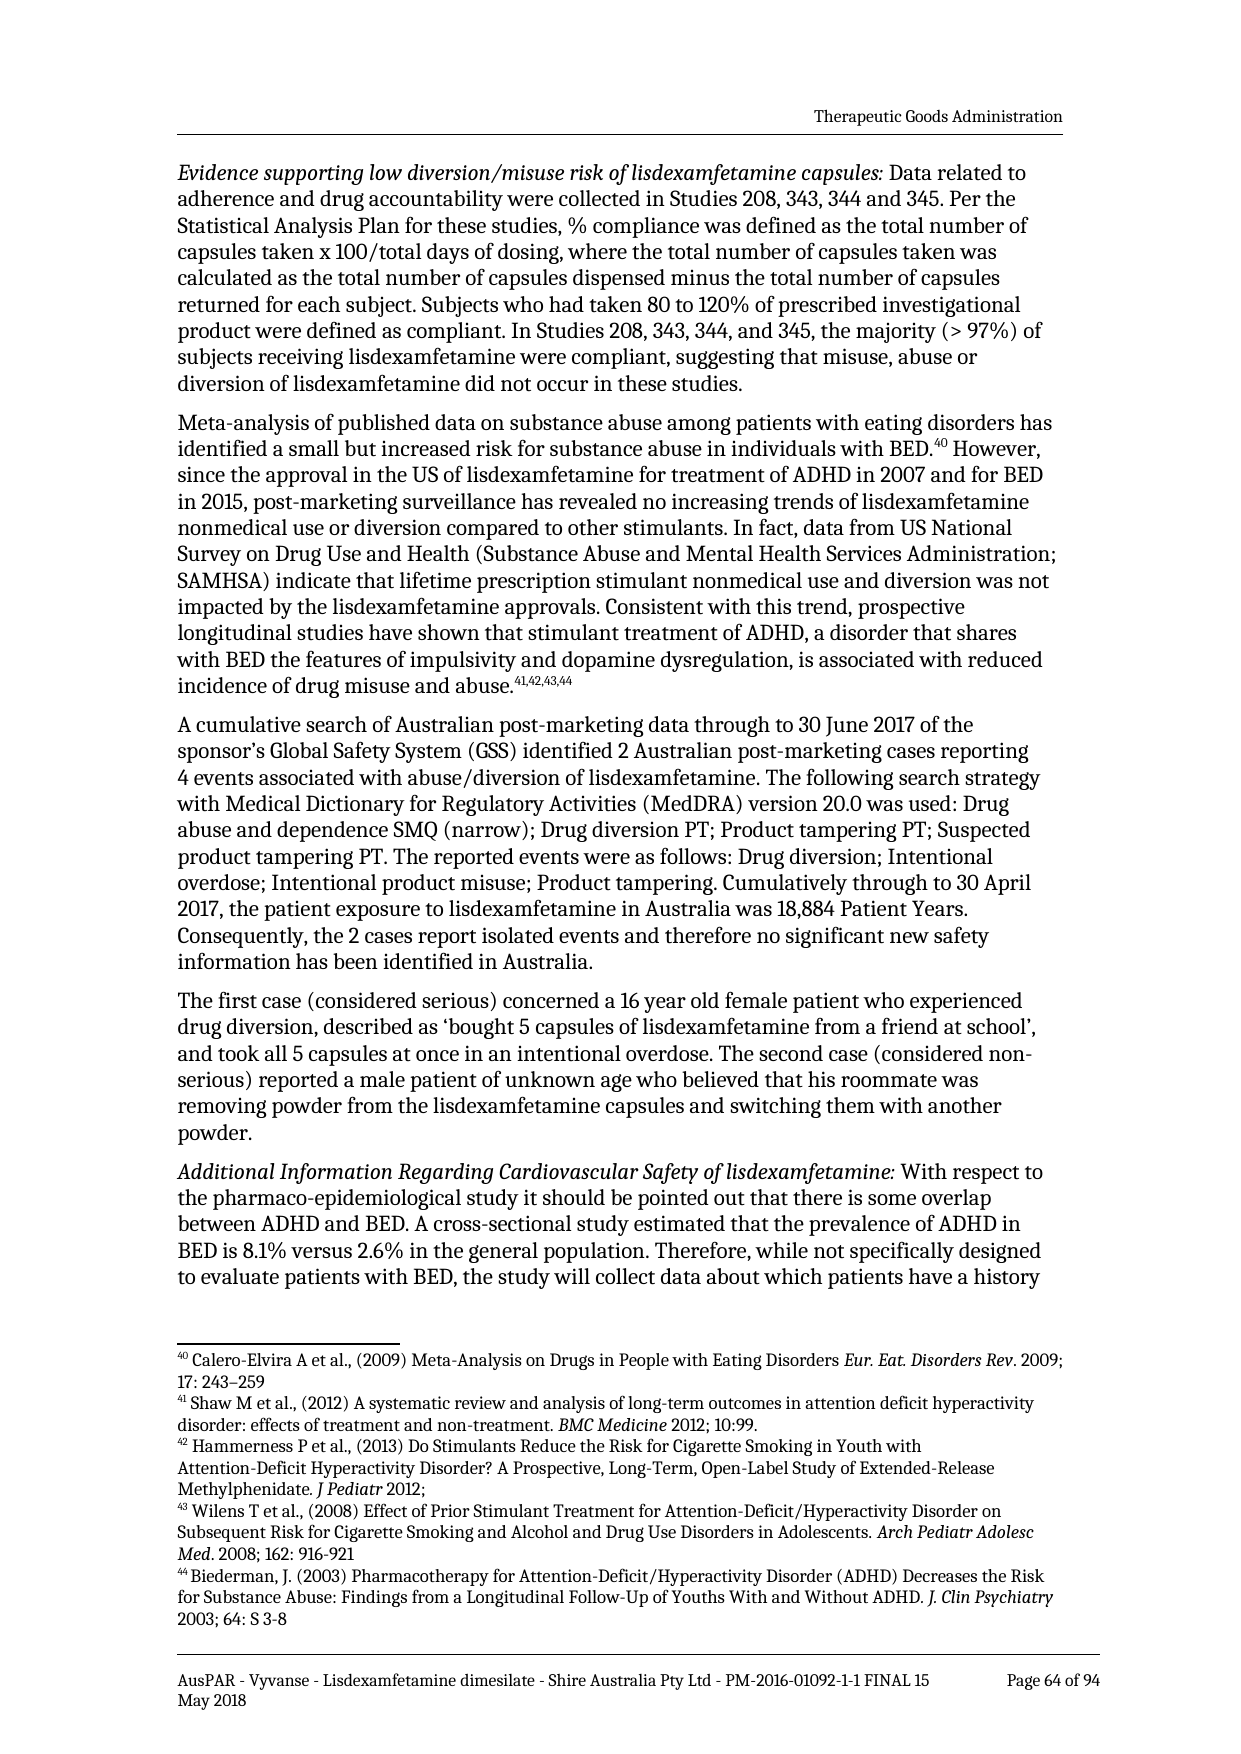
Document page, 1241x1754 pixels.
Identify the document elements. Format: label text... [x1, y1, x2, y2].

text A cumulative search of Australian post-marketing data through to 30 June 2017 of the sponsor’s Global Safety System (GSS) identified 2 Australian post-marketing cases reporting 4 events associated with abuse/diversion of lisdexamfetamine. The following search strategy with Medical Dictionary for Regulatory Activities (MedDRA) version 20.0 was used: Drug abuse and dependence SMQ (narrow); Drug diversion PT; Product tampering PT; Suspected product tampering PT. The reported events were as follows: Drug diversion; Intentional overdose; Intentional product misuse; Product tampering. Cumulatively through to 30 April 2017, the patient exposure to lisdexamfetamine in Australia was 18,884 Patient Years. Consequently, the 2 cases report isolated events and therefore no significant new safety information has been identified in Australia. [177, 712, 1063, 975]
text Meta-analysis of published data on substance abuse among patients with eating disorders has identified a small but increased risk for substance abuse in individuals with BED. However, since the approval in the US of lisdexamfetamine for treatment of ADHD in 2007 and for BED in 2015, post-marketing surveillance has revealed no increasing trends of lisdexamfetamine nonmedical use or diversion compared to other stimulants. In fact, data from US National Survey on Drug Use and Health (Substance Abuse and Mental Health Services Administration; SAMHSA) indicate that lifetime prescription stimulant nonmedical use and diversion was not impacted by the lisdexamfetamine approvals. Consistent with this trend, prospective longitudinal studies have shown that stimulant treatment of ADHD, a disorder that shares with BED the features of impulsivity and dopamine dysregulation, is associated with reduced incidence of drug misuse and abuse.,,, [177, 409, 1063, 699]
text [177, 1158, 1063, 1290]
text The first case (considered serious) concerned a 16 year old female patient who experienced drug diversion, described as ‘bought 5 capsules of lisdexamfetamine from a friend at school’, and took all 5 capsules at once in an intentional overdose. The second case (considered non-serious) reported a male patient of unknown age who believed that his roommate was removing powder from the lisdexamfetamine capsules and switching them with another powder. [177, 988, 1063, 1146]
text Evidence supporting low diversion/misuse risk of lisdexamfetamine capsules: Data related to adherence and drug accountability were collected in Studies 208, 343, 344 and 345. Per the Statistical Analysis Plan for these studies, % compliance was defined as the total number of capsules taken x 100/total days of dosing, where the total number of capsules taken was calculated as the total number of capsules dispensed minus the total number of capsules returned for each subject. Subjects who had taken 80 to 120% of prescribed investigational product were defined as compliant. In Studies 208, 343, 344, and 345, the majority (> 97%) of subjects receiving lisdexamfetamine were compliant, suggesting that misuse, abuse or diversion of lisdexamfetamine did not occur in these studies. [177, 160, 1063, 397]
